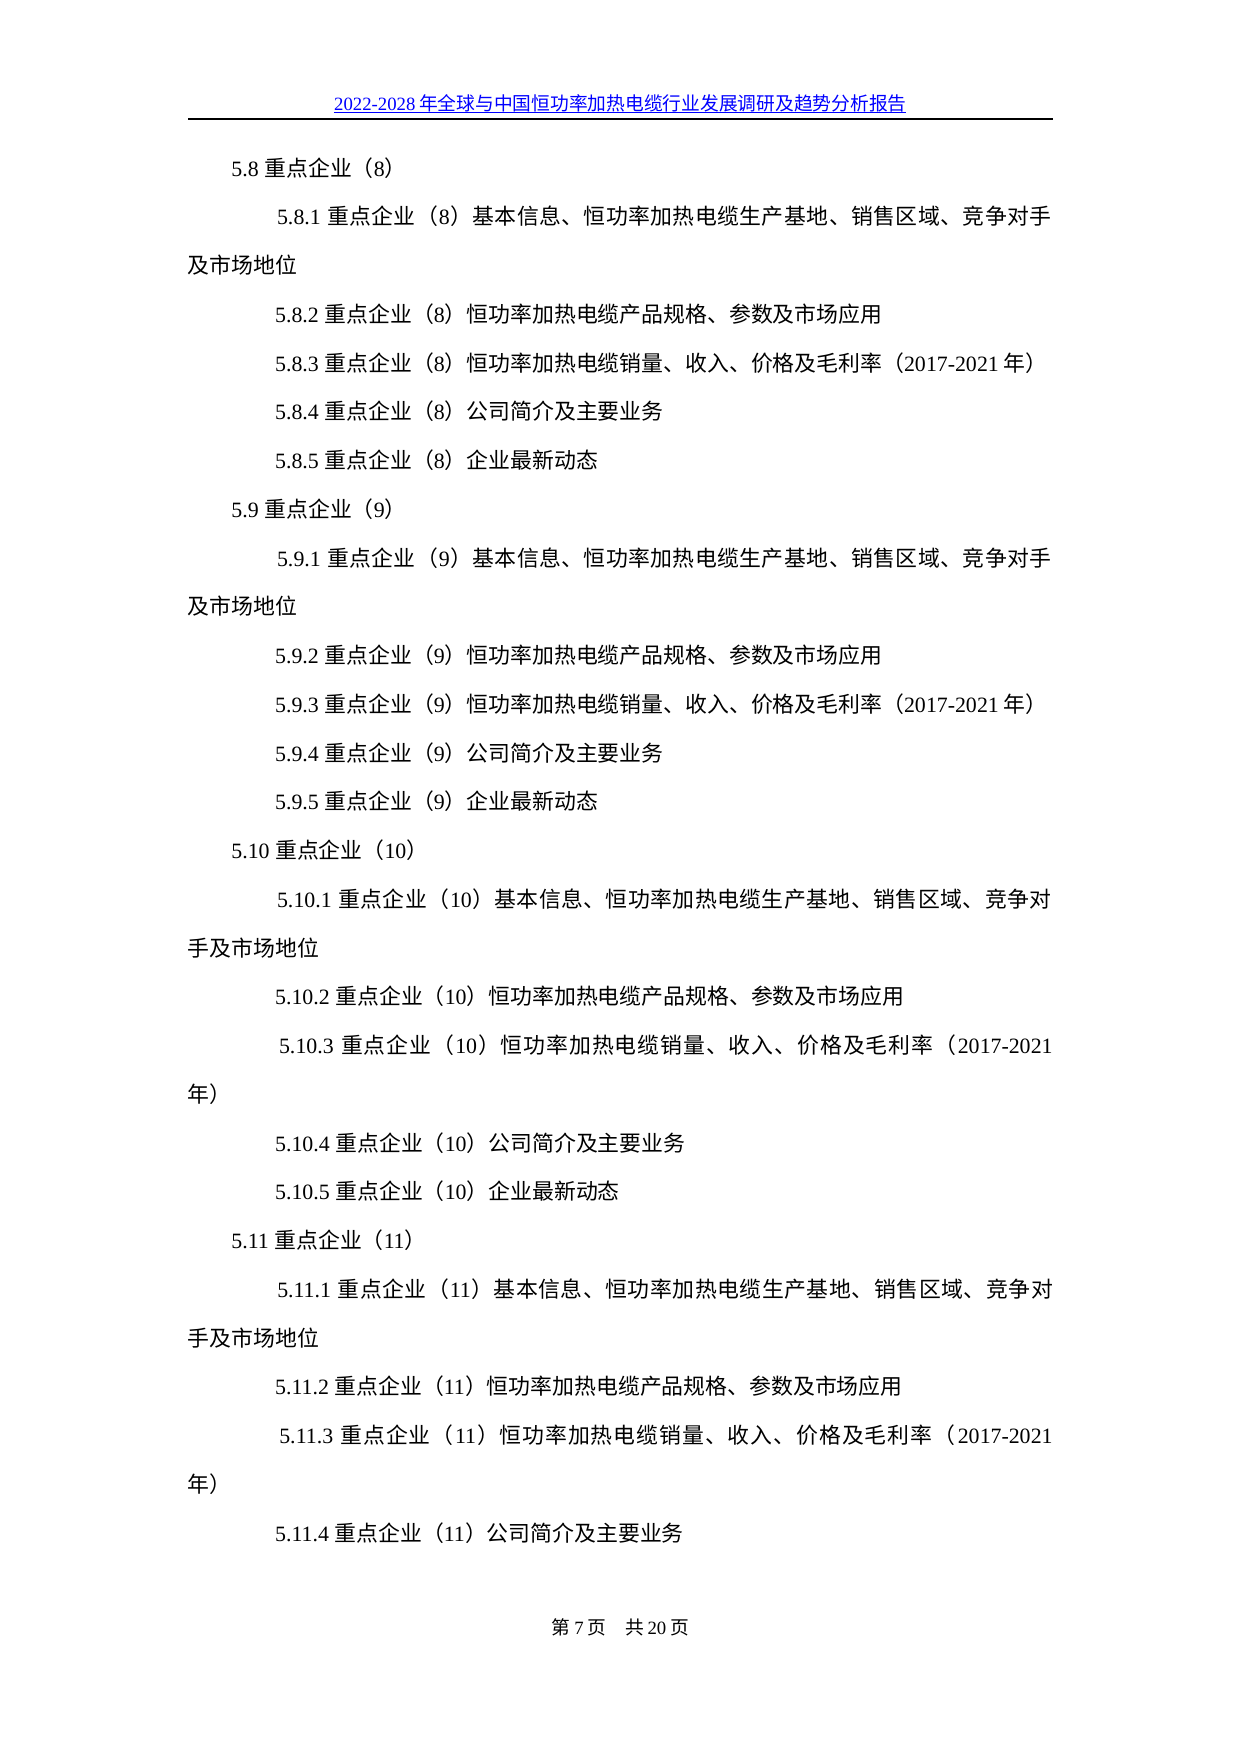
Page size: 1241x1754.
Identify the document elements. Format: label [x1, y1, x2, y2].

text [187, 150, 1053, 1548]
